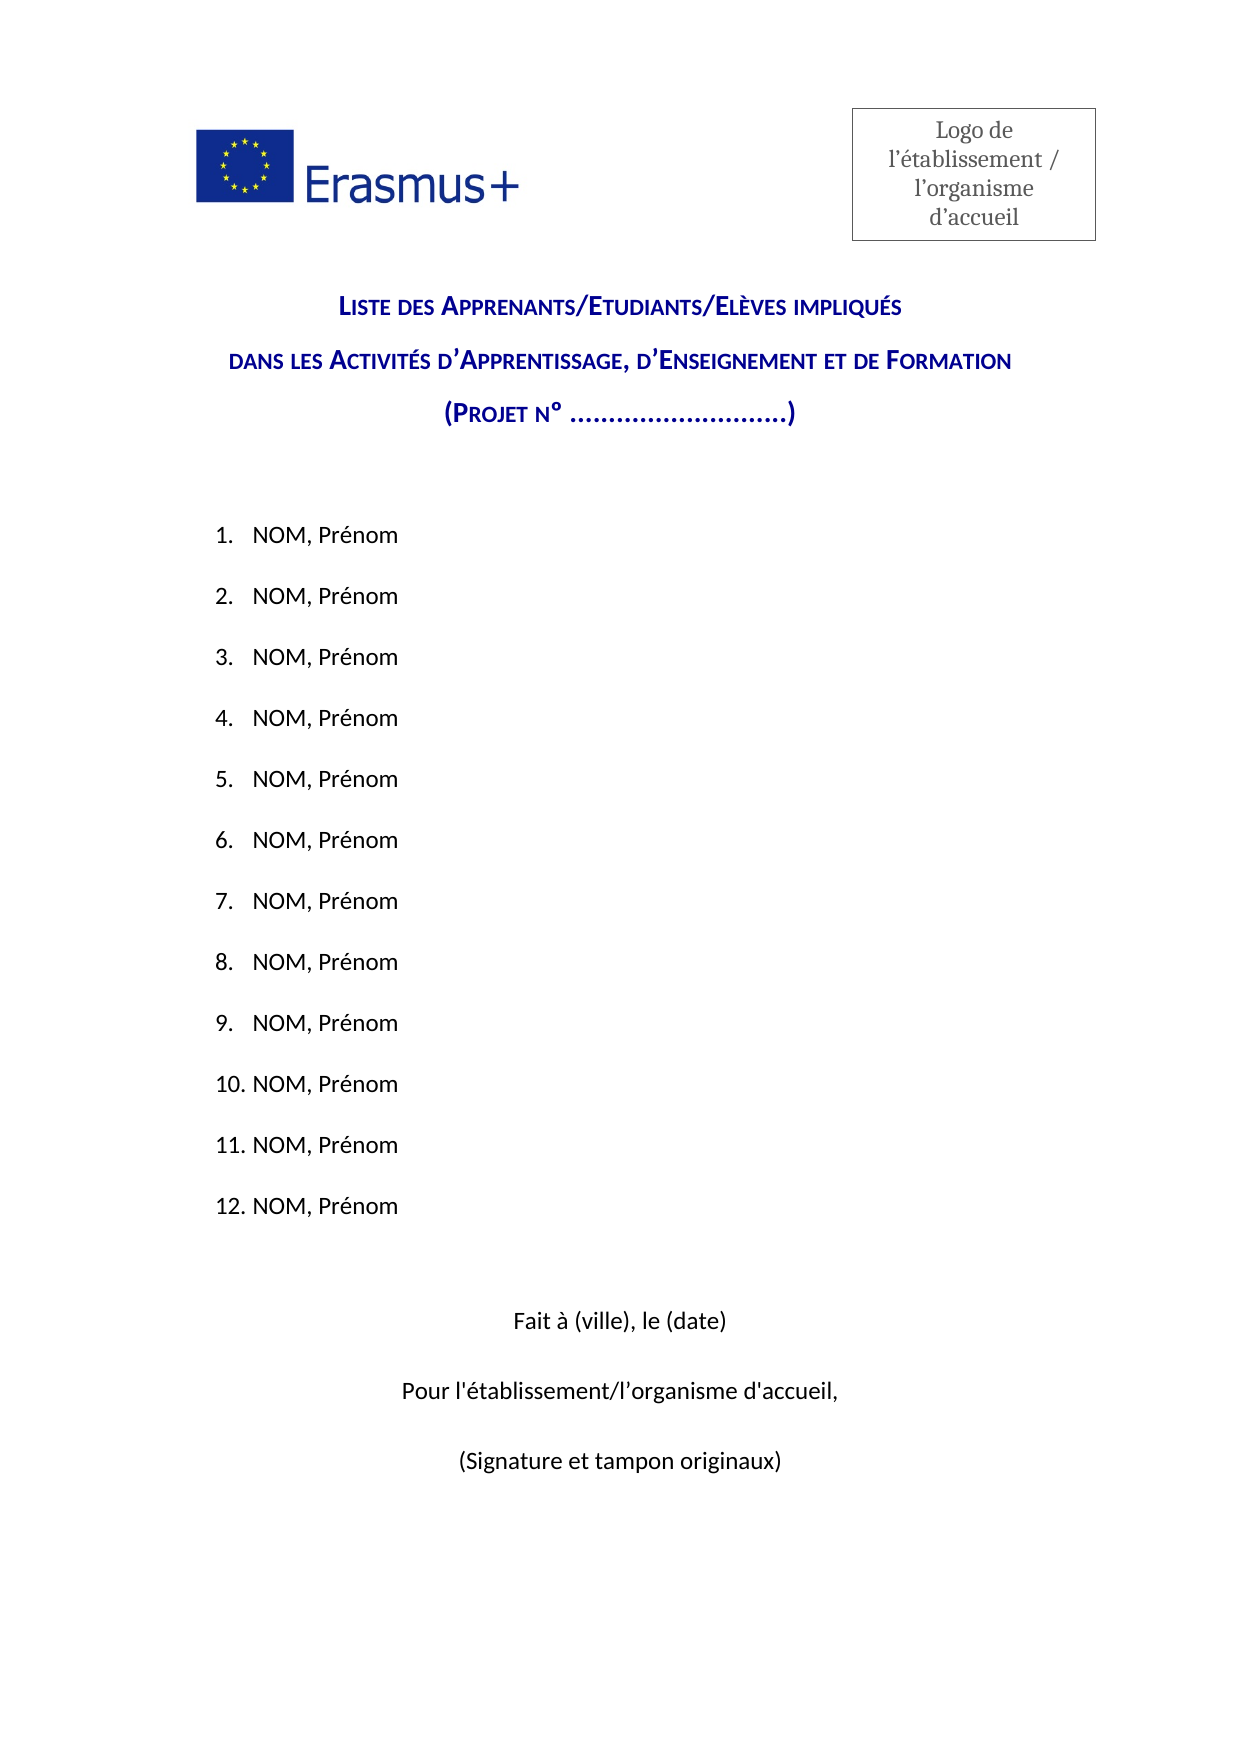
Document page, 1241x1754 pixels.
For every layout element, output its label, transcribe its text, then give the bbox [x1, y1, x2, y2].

list NOM, Prénom [215, 1190, 1063, 1221]
text dans les Activités d’Apprentissage, d’Enseignement et de Formation [177, 341, 1063, 376]
list NOM, Prénom [215, 1007, 1063, 1038]
list NOM, Prénom [215, 580, 1063, 610]
text Liste des Apprenants/Etudiants/Elèves impliqués [177, 287, 1063, 323]
list NOM, Prénom [215, 641, 1063, 671]
list NOM, Prénom [215, 702, 1063, 732]
list NOM, Prénom [215, 885, 1063, 916]
list NOM, Prénom [215, 824, 1063, 854]
list NOM, Prénom [215, 1129, 1063, 1160]
text Pour l'établissement/l’organisme d'accueil, [177, 1375, 1063, 1405]
list NOM, Prénom [215, 946, 1063, 977]
list NOM, Prénom [215, 519, 1063, 549]
list NOM, Prénom [215, 1068, 1063, 1099]
text (Projet nº ............................) [177, 394, 1063, 430]
text (Signature et tampon originaux) [177, 1445, 1063, 1475]
picture [177, 108, 537, 223]
text Fait à (ville), le (date) [177, 1305, 1063, 1335]
list NOM, Prénom [215, 763, 1063, 793]
